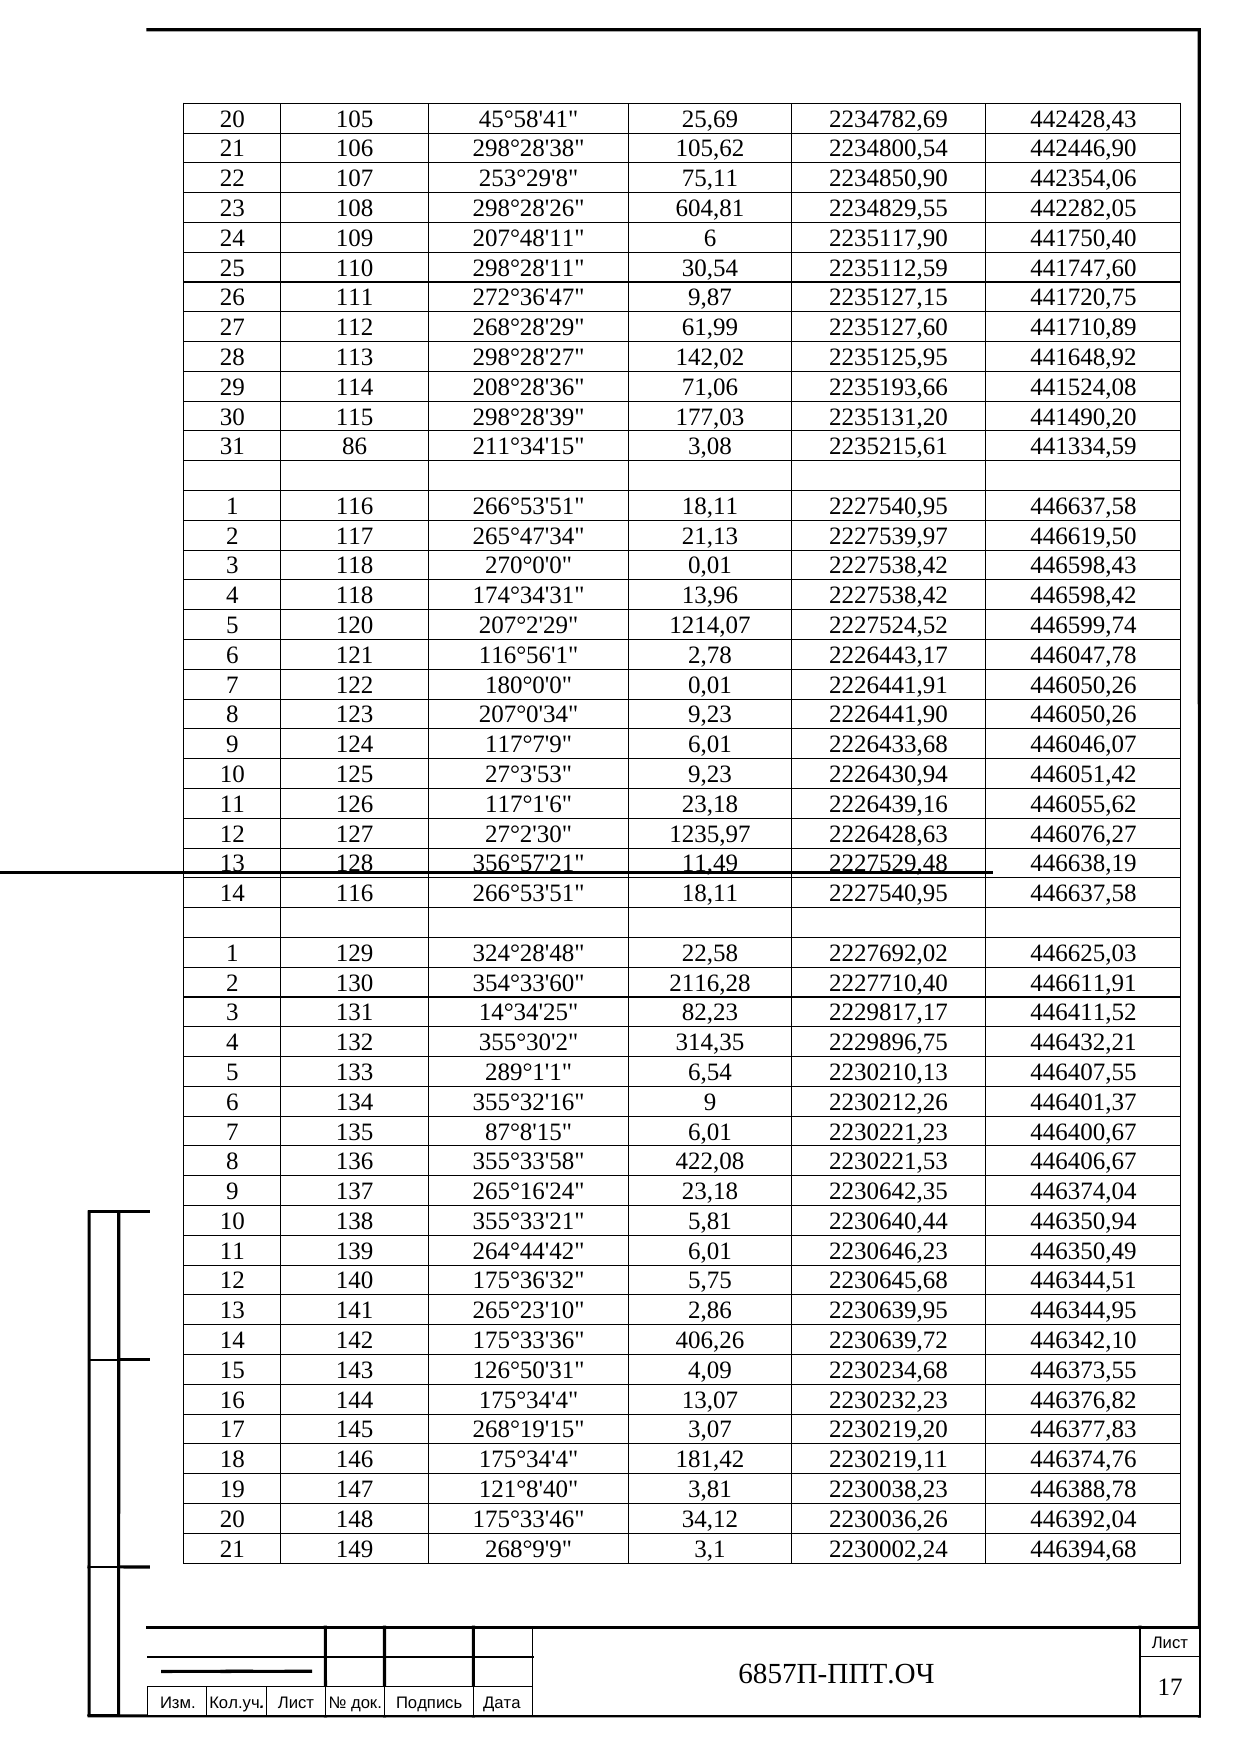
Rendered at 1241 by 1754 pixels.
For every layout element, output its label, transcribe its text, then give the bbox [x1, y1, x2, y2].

table_cell 9 [184, 729, 280, 758]
table_cell 446394,68 [986, 1534, 1180, 1562]
table_cell 3 [184, 998, 280, 1026]
table_cell 6,01 [629, 729, 791, 758]
table_cell 298°28'27" [429, 342, 628, 371]
table_cell 61,99 [629, 312, 791, 341]
table_cell 2230219,20 [792, 1415, 985, 1443]
table_cell 442282,05 [986, 193, 1180, 222]
table_cell 7 [184, 1117, 280, 1145]
table_cell [986, 908, 1180, 937]
table_cell 441490,20 [986, 402, 1180, 430]
table_cell 9,23 [629, 700, 791, 728]
table_cell 137 [281, 1176, 428, 1205]
table_cell 2234829,55 [792, 193, 985, 222]
table_cell 136 [281, 1146, 428, 1175]
table_cell 446344,51 [986, 1266, 1180, 1294]
table_cell 17 [184, 1415, 280, 1443]
table_cell 117 [281, 521, 428, 549]
table_cell 207°0'34" [429, 700, 628, 728]
table_cell 442428,43 [986, 104, 1180, 132]
table_cell 27°3'53" [429, 759, 628, 788]
table_cell 133 [281, 1057, 428, 1086]
table_cell 0,01 [629, 670, 791, 698]
table_cell 446611,91 [986, 968, 1180, 996]
table_cell 8 [184, 1146, 280, 1175]
table_cell 6 [184, 640, 280, 669]
table_cell 132 [281, 1027, 428, 1056]
table_cell 147 [281, 1474, 428, 1503]
table_cell 21 [184, 1534, 280, 1562]
table_cell 21,13 [629, 521, 791, 549]
table_cell 109 [281, 223, 428, 252]
table_cell 7 [184, 670, 280, 698]
table_cell 2230646,23 [792, 1236, 985, 1264]
table_cell 82,23 [629, 998, 791, 1026]
table_cell 2234782,69 [792, 104, 985, 132]
table_cell 13,96 [629, 580, 791, 609]
table_cell 446076,27 [986, 819, 1180, 847]
table_cell 117°1'6" [429, 789, 628, 818]
table_cell 2229896,75 [792, 1027, 985, 1056]
table_cell 26 [184, 283, 280, 311]
table_cell 125 [281, 759, 428, 788]
table_cell 6,54 [629, 1057, 791, 1086]
table_cell 6,01 [629, 1236, 791, 1264]
table_cell 2226428,63 [792, 819, 985, 847]
table_cell 116°56'1" [429, 640, 628, 669]
table_cell 2,78 [629, 640, 791, 669]
table_cell 123 [281, 700, 428, 728]
table_cell 2230639,95 [792, 1295, 985, 1324]
table_cell 118 [281, 580, 428, 609]
table_cell 446598,43 [986, 551, 1180, 579]
table_cell 446407,55 [986, 1057, 1180, 1086]
table_cell 4 [184, 1027, 280, 1056]
table_cell 2230640,44 [792, 1206, 985, 1235]
table_cell 117°7'9" [429, 729, 628, 758]
table_cell 355°30'2" [429, 1027, 628, 1056]
table_cell 2230221,53 [792, 1146, 985, 1175]
table_cell 175°33'46" [429, 1504, 628, 1533]
table_cell 2235193,66 [792, 372, 985, 401]
table_cell 11 [184, 789, 280, 818]
table_cell 175°34'4" [429, 1444, 628, 1473]
table_cell 2230210,13 [792, 1057, 985, 1086]
table_cell 446350,49 [986, 1236, 1180, 1264]
table_cell 5 [184, 610, 280, 639]
table_cell 266°53'51" [429, 878, 628, 907]
table_cell 422,08 [629, 1146, 791, 1175]
table_cell 446342,10 [986, 1325, 1180, 1354]
table_cell 2235127,60 [792, 312, 985, 341]
table_cell 441720,75 [986, 283, 1180, 311]
table_cell 9 [184, 1176, 280, 1205]
table_cell 113 [281, 342, 428, 371]
table_cell 2226441,90 [792, 700, 985, 728]
table_cell [429, 461, 628, 490]
table_cell 446050,26 [986, 700, 1180, 728]
table_cell 3,1 [629, 1534, 791, 1562]
table_cell 272°36'47" [429, 283, 628, 311]
table_cell 446637,58 [986, 491, 1180, 520]
table_cell 355°33'58" [429, 1146, 628, 1175]
table_cell 14 [184, 878, 280, 907]
table_cell 2226433,68 [792, 729, 985, 758]
table_cell 2226439,16 [792, 789, 985, 818]
table_cell 6 [629, 223, 791, 252]
table_cell 116 [281, 491, 428, 520]
table_cell 142,02 [629, 342, 791, 371]
table_cell 2227540,95 [792, 491, 985, 520]
table_cell 298°28'11" [429, 253, 628, 281]
table_cell 71,06 [629, 372, 791, 401]
table_cell 270°0'0" [429, 551, 628, 579]
table_cell 289°1'1" [429, 1057, 628, 1086]
table_cell 441648,92 [986, 342, 1180, 371]
table_cell 2227539,97 [792, 521, 985, 549]
table_cell 122 [281, 670, 428, 698]
table_cell 112 [281, 312, 428, 341]
table_cell 18,11 [629, 491, 791, 520]
table_cell 2226441,91 [792, 670, 985, 698]
table_cell 2 [184, 521, 280, 549]
table_cell 2230234,68 [792, 1355, 985, 1384]
table_cell 446051,42 [986, 759, 1180, 788]
table_cell 356°57'21" [429, 849, 628, 877]
table_cell 142 [281, 1325, 428, 1354]
table_cell 174°34'31" [429, 580, 628, 609]
table_cell 86 [281, 431, 428, 460]
table_cell 2235215,61 [792, 431, 985, 460]
table_cell 108 [281, 193, 428, 222]
table_cell 446046,07 [986, 729, 1180, 758]
table_cell 298°28'26" [429, 193, 628, 222]
table_cell 114 [281, 372, 428, 401]
table_cell 110 [281, 253, 428, 281]
table_cell 175°33'36" [429, 1325, 628, 1354]
table_cell 29 [184, 372, 280, 401]
table_cell 22,58 [629, 938, 791, 967]
table_cell 20 [184, 1504, 280, 1533]
table_cell 2,86 [629, 1295, 791, 1324]
table_cell 143 [281, 1355, 428, 1384]
table_cell 2 [184, 968, 280, 996]
table_cell 5 [184, 1057, 280, 1086]
table_cell 145 [281, 1415, 428, 1443]
table_cell 9 [629, 1087, 791, 1116]
table_cell 355°33'21" [429, 1206, 628, 1235]
table_cell 2230232,23 [792, 1385, 985, 1413]
table_cell 127 [281, 819, 428, 847]
table_cell 442446,90 [986, 134, 1180, 162]
table_cell 18 [184, 1444, 280, 1473]
table_cell 19 [184, 1474, 280, 1503]
table_cell 441524,08 [986, 372, 1180, 401]
table_cell 2235125,95 [792, 342, 985, 371]
table_cell 2230219,11 [792, 1444, 985, 1473]
table_cell 211°34'15" [429, 431, 628, 460]
table_cell 128 [281, 849, 428, 877]
table_cell 208°28'36" [429, 372, 628, 401]
table_cell [429, 908, 628, 937]
table_cell 24 [184, 223, 280, 252]
table_cell 21 [184, 134, 280, 162]
table_cell 87°8'15" [429, 1117, 628, 1145]
table_cell 23 [184, 193, 280, 222]
table_cell 265°23'10" [429, 1295, 628, 1324]
table_cell 265°47'34" [429, 521, 628, 549]
table_cell 446047,78 [986, 640, 1180, 669]
table_cell 175°34'4" [429, 1385, 628, 1413]
table_cell 180°0'0" [429, 670, 628, 698]
table_cell 14°34'25" [429, 998, 628, 1026]
table_cell 446625,03 [986, 938, 1180, 967]
table_cell 14 [184, 1325, 280, 1354]
table_cell 9,87 [629, 283, 791, 311]
table_cell 25,69 [629, 104, 791, 132]
table_cell 6 [184, 1087, 280, 1116]
table_cell 121 [281, 640, 428, 669]
table_cell 13 [184, 849, 280, 877]
table_cell 5,75 [629, 1266, 791, 1294]
table_cell 3,08 [629, 431, 791, 460]
table_cell 446373,55 [986, 1355, 1180, 1384]
table_cell 0,01 [629, 551, 791, 579]
table_cell 266°53'51" [429, 491, 628, 520]
table_cell 106 [281, 134, 428, 162]
table_cell [281, 908, 428, 937]
table_cell 135 [281, 1117, 428, 1145]
table_cell 441334,59 [986, 431, 1180, 460]
table_cell 12 [184, 1266, 280, 1294]
table_cell 34,12 [629, 1504, 791, 1533]
table_cell 2230212,26 [792, 1087, 985, 1116]
table_cell 141 [281, 1295, 428, 1324]
table_cell 2235127,15 [792, 283, 985, 311]
table_cell 2230036,26 [792, 1504, 985, 1533]
table_cell 264°44'42" [429, 1236, 628, 1264]
table_cell 298°28'39" [429, 402, 628, 430]
table_cell 16 [184, 1385, 280, 1413]
table_cell 6,01 [629, 1117, 791, 1145]
table_cell 2234850,90 [792, 163, 985, 192]
table_cell 130 [281, 968, 428, 996]
table_cell 1214,07 [629, 610, 791, 639]
table_cell 15 [184, 1355, 280, 1384]
table_cell 442354,06 [986, 163, 1180, 192]
table_cell 111 [281, 283, 428, 311]
table_cell 265°16'24" [429, 1176, 628, 1205]
table_cell [986, 461, 1180, 490]
table_cell 105,62 [629, 134, 791, 162]
table_cell [184, 908, 280, 937]
table_cell 446406,67 [986, 1146, 1180, 1175]
table_cell [184, 461, 280, 490]
table_cell 2227529,48 [792, 849, 985, 877]
table_cell 441710,89 [986, 312, 1180, 341]
table_cell 2234800,54 [792, 134, 985, 162]
table_cell 2226443,17 [792, 640, 985, 669]
table_cell 446619,50 [986, 521, 1180, 549]
table_cell 30 [184, 402, 280, 430]
table_cell 2230645,68 [792, 1266, 985, 1294]
table_cell 140 [281, 1266, 428, 1294]
table_cell 1 [184, 938, 280, 967]
table_cell 3,81 [629, 1474, 791, 1503]
table_cell 446377,83 [986, 1415, 1180, 1443]
table_cell 12 [184, 819, 280, 847]
table_cell 446400,67 [986, 1117, 1180, 1145]
table_cell 355°32'16" [429, 1087, 628, 1116]
table_cell 27 [184, 312, 280, 341]
table_cell 4,09 [629, 1355, 791, 1384]
table_cell 2235112,59 [792, 253, 985, 281]
table_cell 446401,37 [986, 1087, 1180, 1116]
table_cell [629, 461, 791, 490]
table_cell 22 [184, 163, 280, 192]
table_cell 446637,58 [986, 878, 1180, 907]
table_cell 148 [281, 1504, 428, 1533]
table_cell 10 [184, 1206, 280, 1235]
table_cell 253°29'8" [429, 163, 628, 192]
table_cell 2227710,40 [792, 968, 985, 996]
table_cell 446599,74 [986, 610, 1180, 639]
table_cell 126°50'31" [429, 1355, 628, 1384]
table_cell 441747,60 [986, 253, 1180, 281]
table_cell 604,81 [629, 193, 791, 222]
table_cell 75,11 [629, 163, 791, 192]
table_cell 11,49 [629, 849, 791, 877]
table_cell 177,03 [629, 402, 791, 430]
table_cell 2230221,23 [792, 1117, 985, 1145]
table_cell 2230002,24 [792, 1534, 985, 1562]
table_cell 175°36'32" [429, 1266, 628, 1294]
table_cell 23,18 [629, 1176, 791, 1205]
table_cell 30,54 [629, 253, 791, 281]
table_cell 446374,76 [986, 1444, 1180, 1473]
table_cell 13,07 [629, 1385, 791, 1413]
table_cell 18,11 [629, 878, 791, 907]
table_cell [792, 461, 985, 490]
table_cell 2227692,02 [792, 938, 985, 967]
table_cell 25 [184, 253, 280, 281]
table_cell 2227538,42 [792, 551, 985, 579]
table_cell 2230639,72 [792, 1325, 985, 1354]
table_cell 149 [281, 1534, 428, 1562]
table_cell 20 [184, 104, 280, 132]
table_cell 314,35 [629, 1027, 791, 1056]
table_cell 8 [184, 700, 280, 728]
table_cell 138 [281, 1206, 428, 1235]
table_cell 446350,94 [986, 1206, 1180, 1235]
table_cell 446432,21 [986, 1027, 1180, 1056]
table_cell 446638,19 [986, 849, 1180, 877]
table_cell 115 [281, 402, 428, 430]
table_cell 131 [281, 998, 428, 1026]
table_cell 121°8'40" [429, 1474, 628, 1503]
table_cell 116 [281, 878, 428, 907]
table_cell 446374,04 [986, 1176, 1180, 1205]
table_cell 27°2'30" [429, 819, 628, 847]
table_cell 268°9'9" [429, 1534, 628, 1562]
table_cell 146 [281, 1444, 428, 1473]
table_cell 2227524,52 [792, 610, 985, 639]
table_cell 13 [184, 1295, 280, 1324]
table_cell [281, 461, 428, 490]
table_cell 105 [281, 104, 428, 132]
table_cell 45°58'41" [429, 104, 628, 132]
table_cell 10 [184, 759, 280, 788]
table_cell 446344,95 [986, 1295, 1180, 1324]
table_cell 446055,62 [986, 789, 1180, 818]
table_cell 124 [281, 729, 428, 758]
table_cell 134 [281, 1087, 428, 1116]
table_cell 354°33'60" [429, 968, 628, 996]
table_cell 2227538,42 [792, 580, 985, 609]
table_cell 2235117,90 [792, 223, 985, 252]
table_cell [629, 908, 791, 937]
table_cell 406,26 [629, 1325, 791, 1354]
table_cell 31 [184, 431, 280, 460]
table_cell 5,81 [629, 1206, 791, 1235]
table_cell 446392,04 [986, 1504, 1180, 1533]
table_cell 207°2'29" [429, 610, 628, 639]
table_cell 2227540,95 [792, 878, 985, 907]
table_cell 181,42 [629, 1444, 791, 1473]
table_cell 446388,78 [986, 1474, 1180, 1503]
table_cell 446050,26 [986, 670, 1180, 698]
table_cell 1 [184, 491, 280, 520]
table_cell 129 [281, 938, 428, 967]
table_cell 23,18 [629, 789, 791, 818]
table_cell 2230642,35 [792, 1176, 985, 1205]
table_cell 3 [184, 551, 280, 579]
table_cell 28 [184, 342, 280, 371]
table_cell 11 [184, 1236, 280, 1264]
table_cell 268°19'15" [429, 1415, 628, 1443]
table_cell 107 [281, 163, 428, 192]
table_cell 207°48'11" [429, 223, 628, 252]
table_cell 441750,40 [986, 223, 1180, 252]
table_cell 126 [281, 789, 428, 818]
table_cell 2230038,23 [792, 1474, 985, 1503]
table_cell 3,07 [629, 1415, 791, 1443]
table_cell 2116,28 [629, 968, 791, 996]
table_cell 2235131,20 [792, 402, 985, 430]
table_cell 268°28'29" [429, 312, 628, 341]
table_cell 446376,82 [986, 1385, 1180, 1413]
table_cell 298°28'38" [429, 134, 628, 162]
table_cell 9,23 [629, 759, 791, 788]
table_cell 139 [281, 1236, 428, 1264]
table_cell 120 [281, 610, 428, 639]
table_cell 1235,97 [629, 819, 791, 847]
table_cell 2226430,94 [792, 759, 985, 788]
table_cell 2229817,17 [792, 998, 985, 1026]
table_cell 144 [281, 1385, 428, 1413]
table_cell 4 [184, 580, 280, 609]
table_cell 118 [281, 551, 428, 579]
table_cell 324°28'48" [429, 938, 628, 967]
table_cell 446598,42 [986, 580, 1180, 609]
table_cell 446411,52 [986, 998, 1180, 1026]
table_cell [792, 908, 985, 937]
